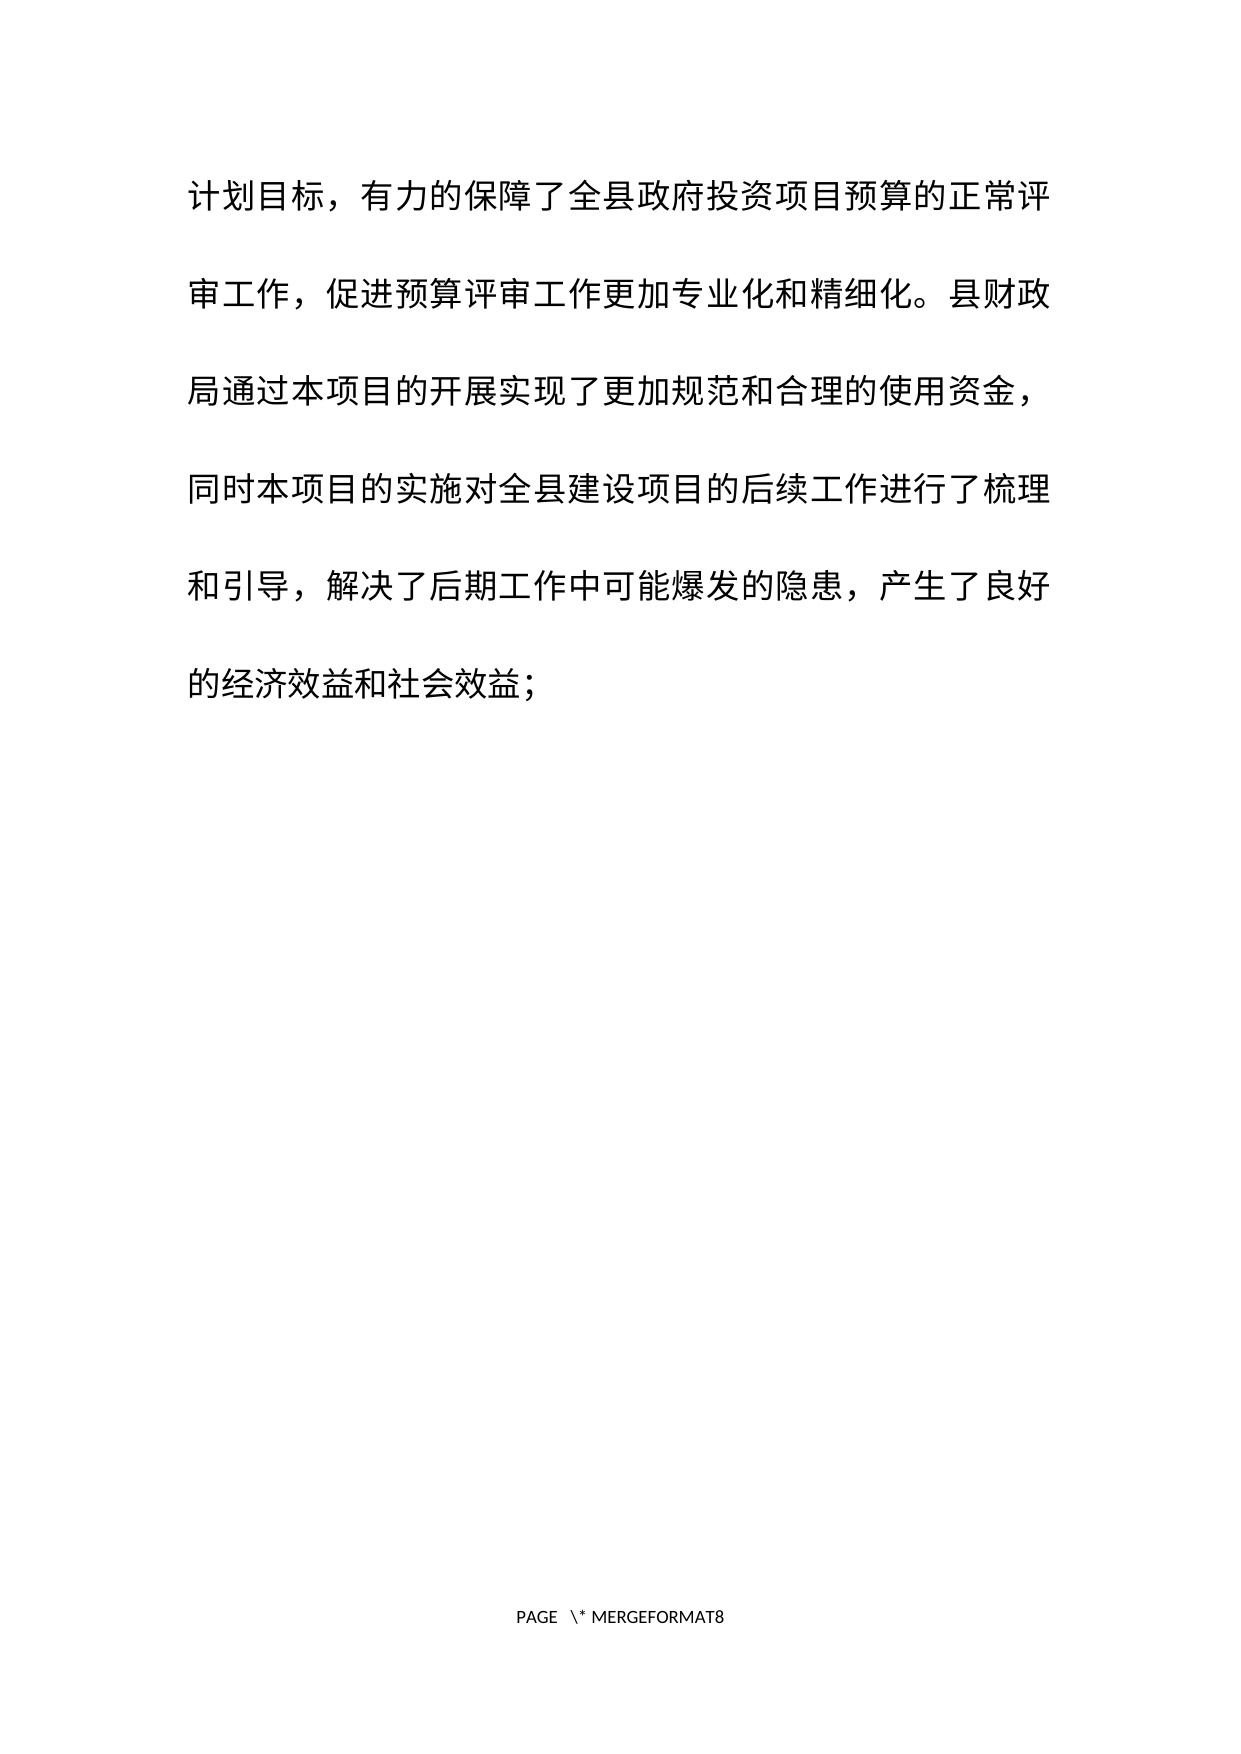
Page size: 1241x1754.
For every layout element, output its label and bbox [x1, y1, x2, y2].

text [187, 162, 1053, 714]
